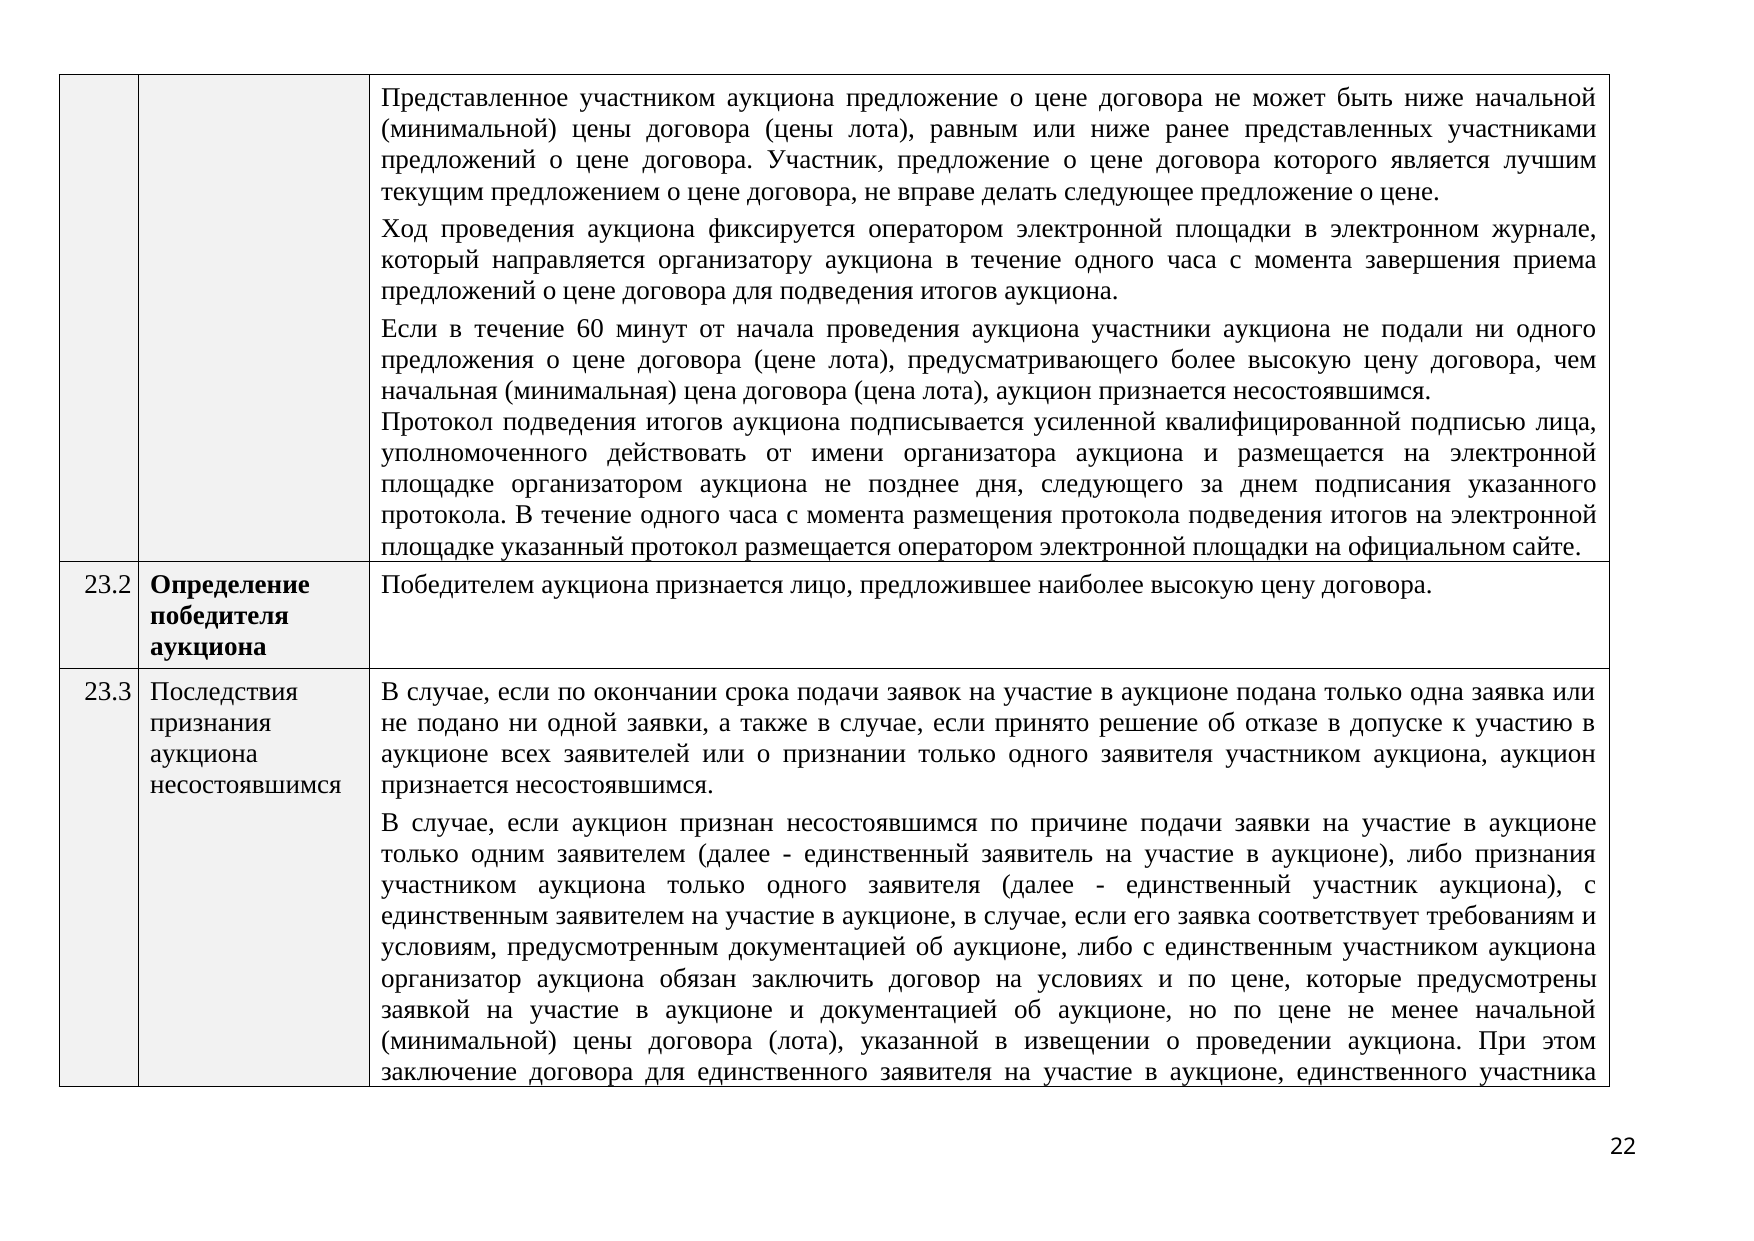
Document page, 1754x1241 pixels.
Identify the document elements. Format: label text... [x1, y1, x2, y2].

table_cell Определение победителя аукциона [139, 562, 369, 668]
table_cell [139, 75, 369, 561]
table_cell Победителем аукциона признается лицо, предложившее наиболее высокую цену договора. [370, 562, 1609, 668]
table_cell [370, 669, 1609, 1086]
table_cell [60, 562, 138, 668]
table_cell [60, 669, 138, 1086]
table_cell [60, 75, 138, 561]
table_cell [370, 75, 1609, 561]
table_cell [139, 669, 369, 1086]
